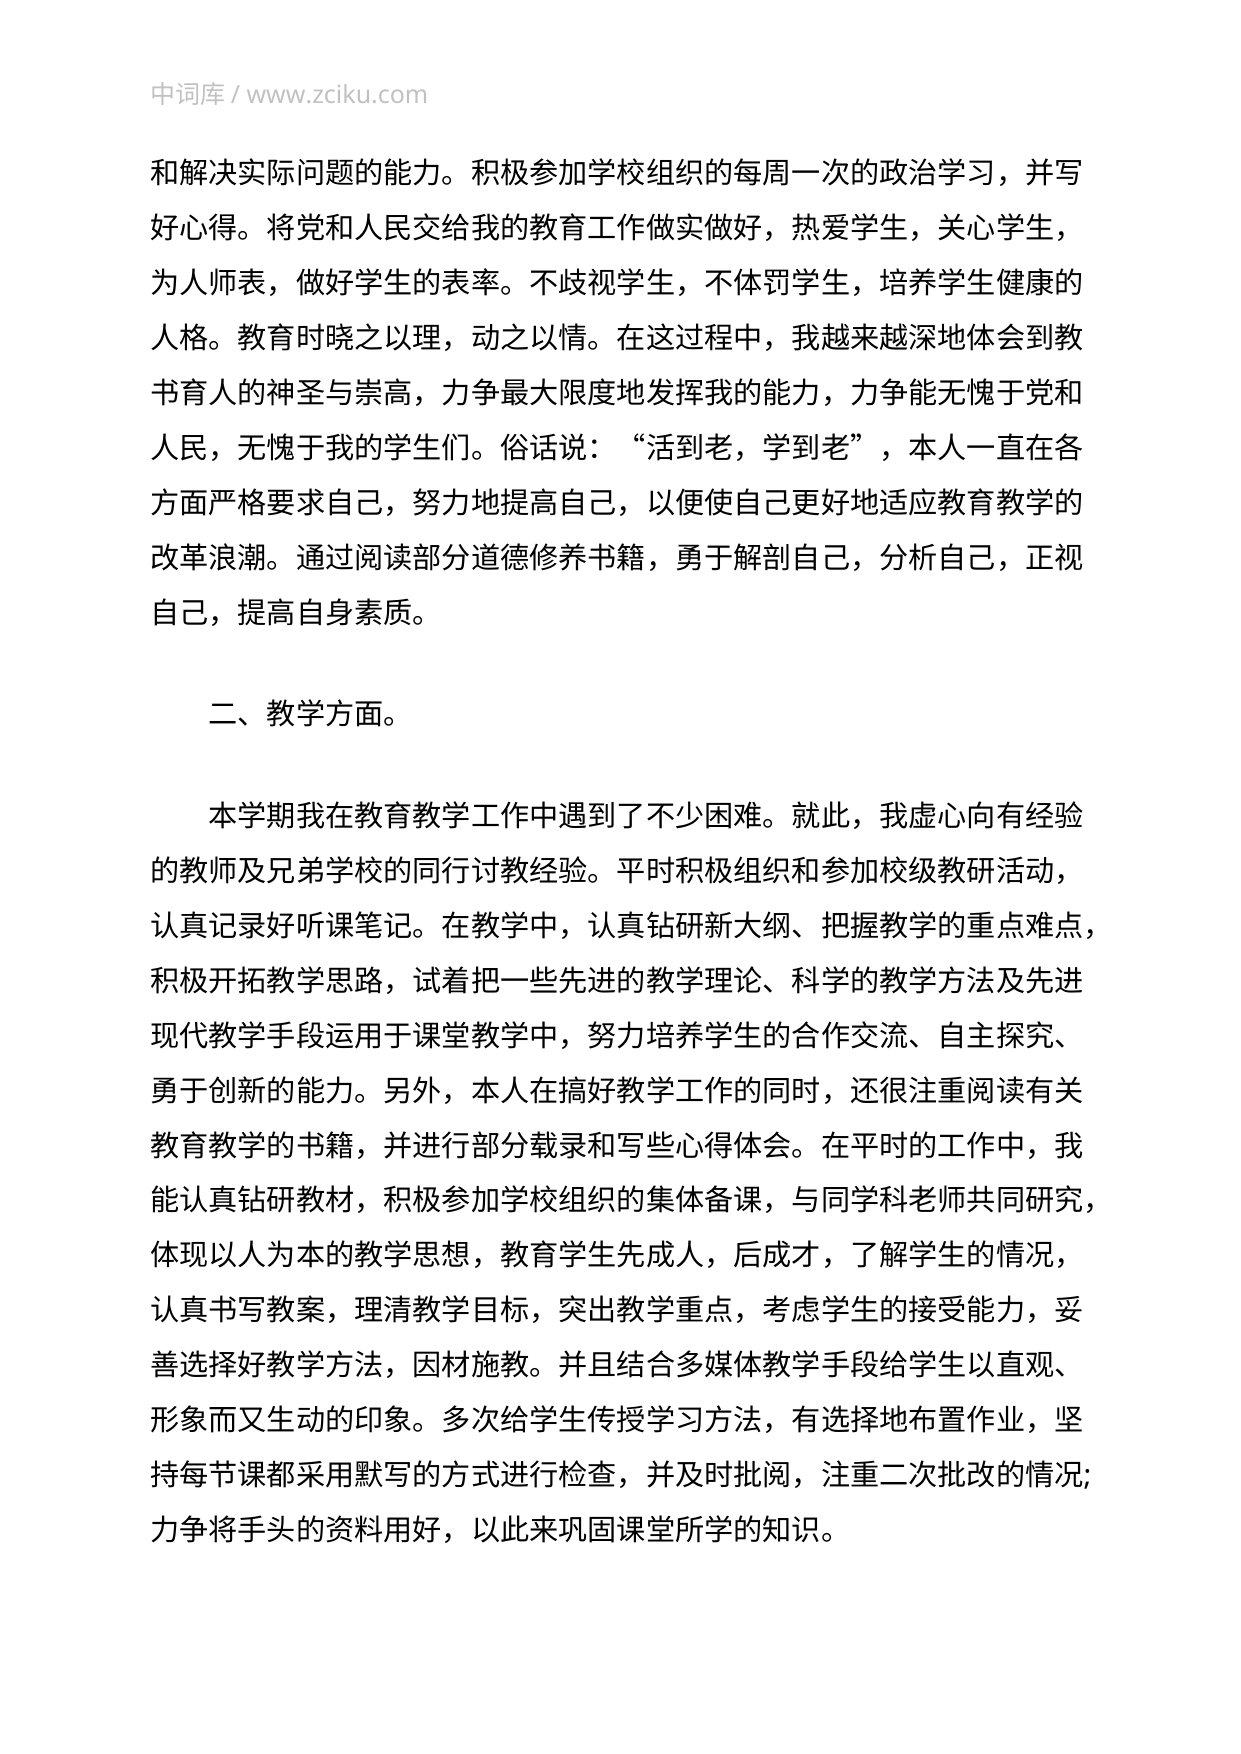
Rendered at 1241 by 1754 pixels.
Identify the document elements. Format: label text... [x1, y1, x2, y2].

text 二、教学方面。 [150, 691, 1090, 733]
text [150, 150, 1090, 631]
text 本学期我在教育教学工作中遇到了不少困难。就此，我虚心向有经验的教师及兄弟学校的同行讨教经验。平时积极组织和参加校级教研活动，认真记录好听课笔记。在教学中，认真钻研新大纲、把握教学的重点难点，积极开拓教学思路，试着把一些先进的教学理论、科学的教学方法及先进现代教学手段运用于课堂教学中，努力培养学生的合作交流、自主探究、勇于创新的能力。另外，本人在搞好教学工作的同时，还很注重阅读有关教育教学的书籍，并进行部分载录和写些心得体会。在平时的工作中，我能认真钻研教材，积极参加学校组织的集体备课，与同学科老师共同研究，体现以人为本的教学思想，教育学生先成人，后成才，了解学生的情况，认真书写教案，理清教学目标，突出教学重点，考虑学生的接受能力，妥善选择好教学方法，因材施教。并且结合多媒体教学手段给学生以直观、形象而又生动的印象。多次给学生传授学习方法，有选择地布置作业，坚持每节课都采用默写的方式进行检查，并及时批阅，注重二次批改的情况;力争将手头的资料用好，以此来巩固课堂所学的知识。 [150, 793, 1090, 1549]
